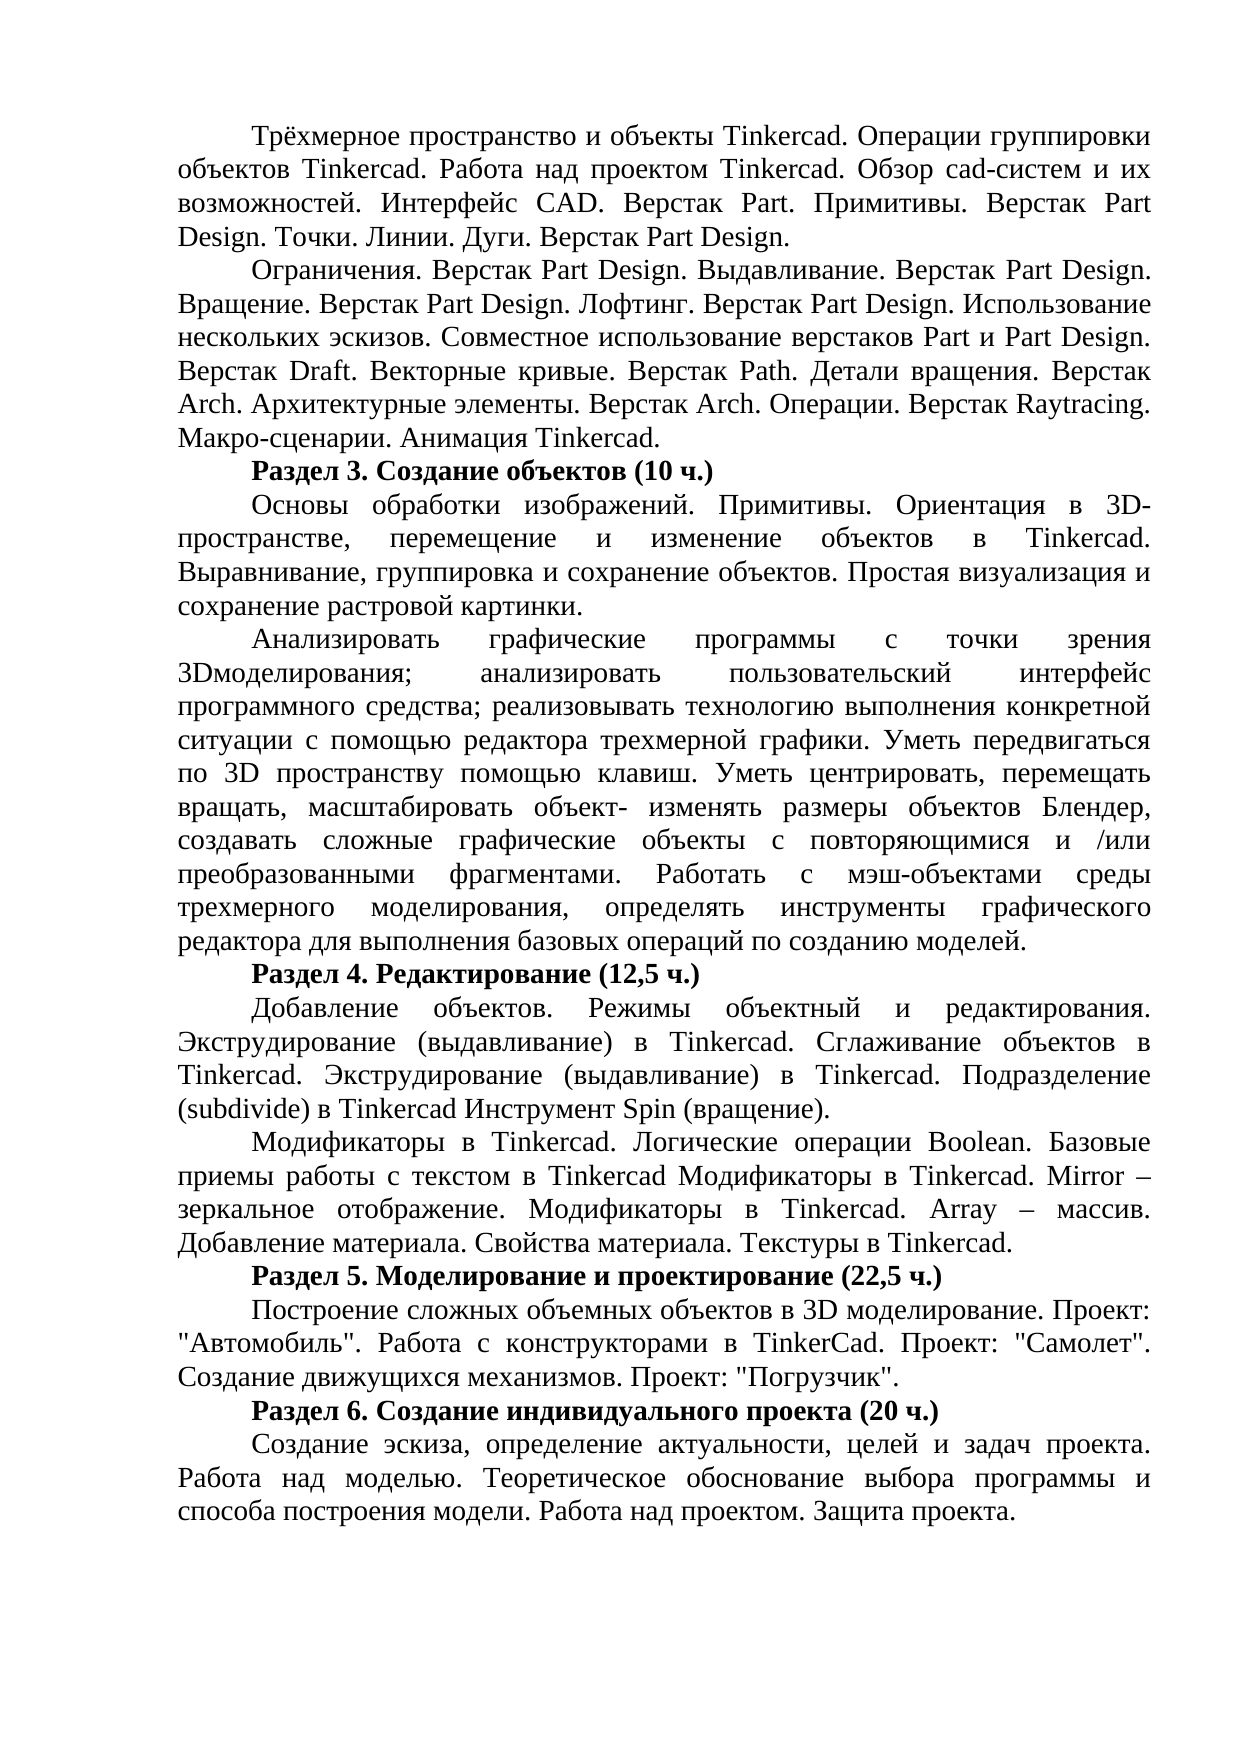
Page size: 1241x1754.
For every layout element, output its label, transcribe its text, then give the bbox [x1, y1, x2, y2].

text Раздел 4. Редактирование (12,5 ч.) [177, 957, 1152, 990]
text Раздел 6. Создание индивидуального проекта (20 ч.) [177, 1393, 1152, 1426]
text Раздел 3. Создание объектов (10 ч.) [177, 453, 1152, 487]
text Создание эскиза, определение актуальности, целей и задач проекта. Работа над моделью. Теоретическое обоснование выбора программы и способа построения модели. Работа над проектом. Защита проекта. [177, 1426, 1152, 1527]
text Ограничения. Верстак Part Design. Выдавливание. Верстак Part Design. Вращение. Верстак Part Design. Лофтинг. Верстак Part Design. Использование нескольких эскизов. Совместное использование верстаков Part и Part Design. Верстак Draft. Векторные кривые. Верстак Path. Детали вращения. Верстак Arch. Архитектурные элементы. Верстак Arch. Операции. Верстак Raytracing. Макро-сценарии. Анимация Tinkercad. [177, 252, 1152, 453]
text Анализировать графические программы с точки зрения 3Dмоделирования; анализировать пользовательский интерфейс программного средства; реализовывать технологию выполнения конкретной ситуации с помощью редактора трехмерной графики. Уметь передвигаться по 3D пространству помощью клавиш. Уметь центрировать, перемещать вращать, масштабировать объект- изменять размеры объектов Блендер, создавать сложные графические объекты с повторяющимися и /или преобразованными фрагментами. Работать с мэш-объектами среды трехмерного моделирования, определять инструменты графического редактора для выполнения базовых операций по созданию моделей. [177, 621, 1152, 957]
text Построение сложных объемных объектов в 3D моделирование. Проект: "Автомобиль". Работа с конструкторами в TinkerCad. Проект: "Самолет". Создание движущихся механизмов. Проект: "Погрузчик". [177, 1292, 1152, 1393]
text Трёхмерное пространство и объекты Tinkercad. Операции группировки объектов Tinkercad. Работа над проектом Tinkercad. Обзор cad-систем и их возможностей. Интерфейс CAD. Верстак Part. Примитивы. Верстак Part Design. Точки. Линии. Дуги. Верстак Part Design. [177, 118, 1152, 252]
text Модификаторы в Tinkercad. Логические операции Boolean. Базовые приемы работы с текстом в Tinkercad Модификаторы в Tinkercad. Mirror – зеркальное отображение. Модификаторы в Tinkercad. Array – массив. Добавление материала. Свойства материала. Текстуры в Tinkercad. [177, 1124, 1152, 1258]
text Раздел 5. Моделирование и проектирование (22,5 ч.) [177, 1258, 1152, 1292]
text Основы обработки изображений. Примитивы. Ориентация в 3D-пространстве, перемещение и изменение объектов в Tinkercad. Выравнивание, группировка и сохранение объектов. Простая визуализация и сохранение растровой картинки. [177, 487, 1152, 621]
text Добавление объектов. Режимы объектный и редактирования. Экструдирование (выдавливание) в Tinkercad. Сглаживание объектов в Tinkercad. Экструдирование (выдавливание) в Tinkercad. Подразделение (subdivide) в Tinkercad Инструмент Spin (вращение). [177, 990, 1152, 1124]
